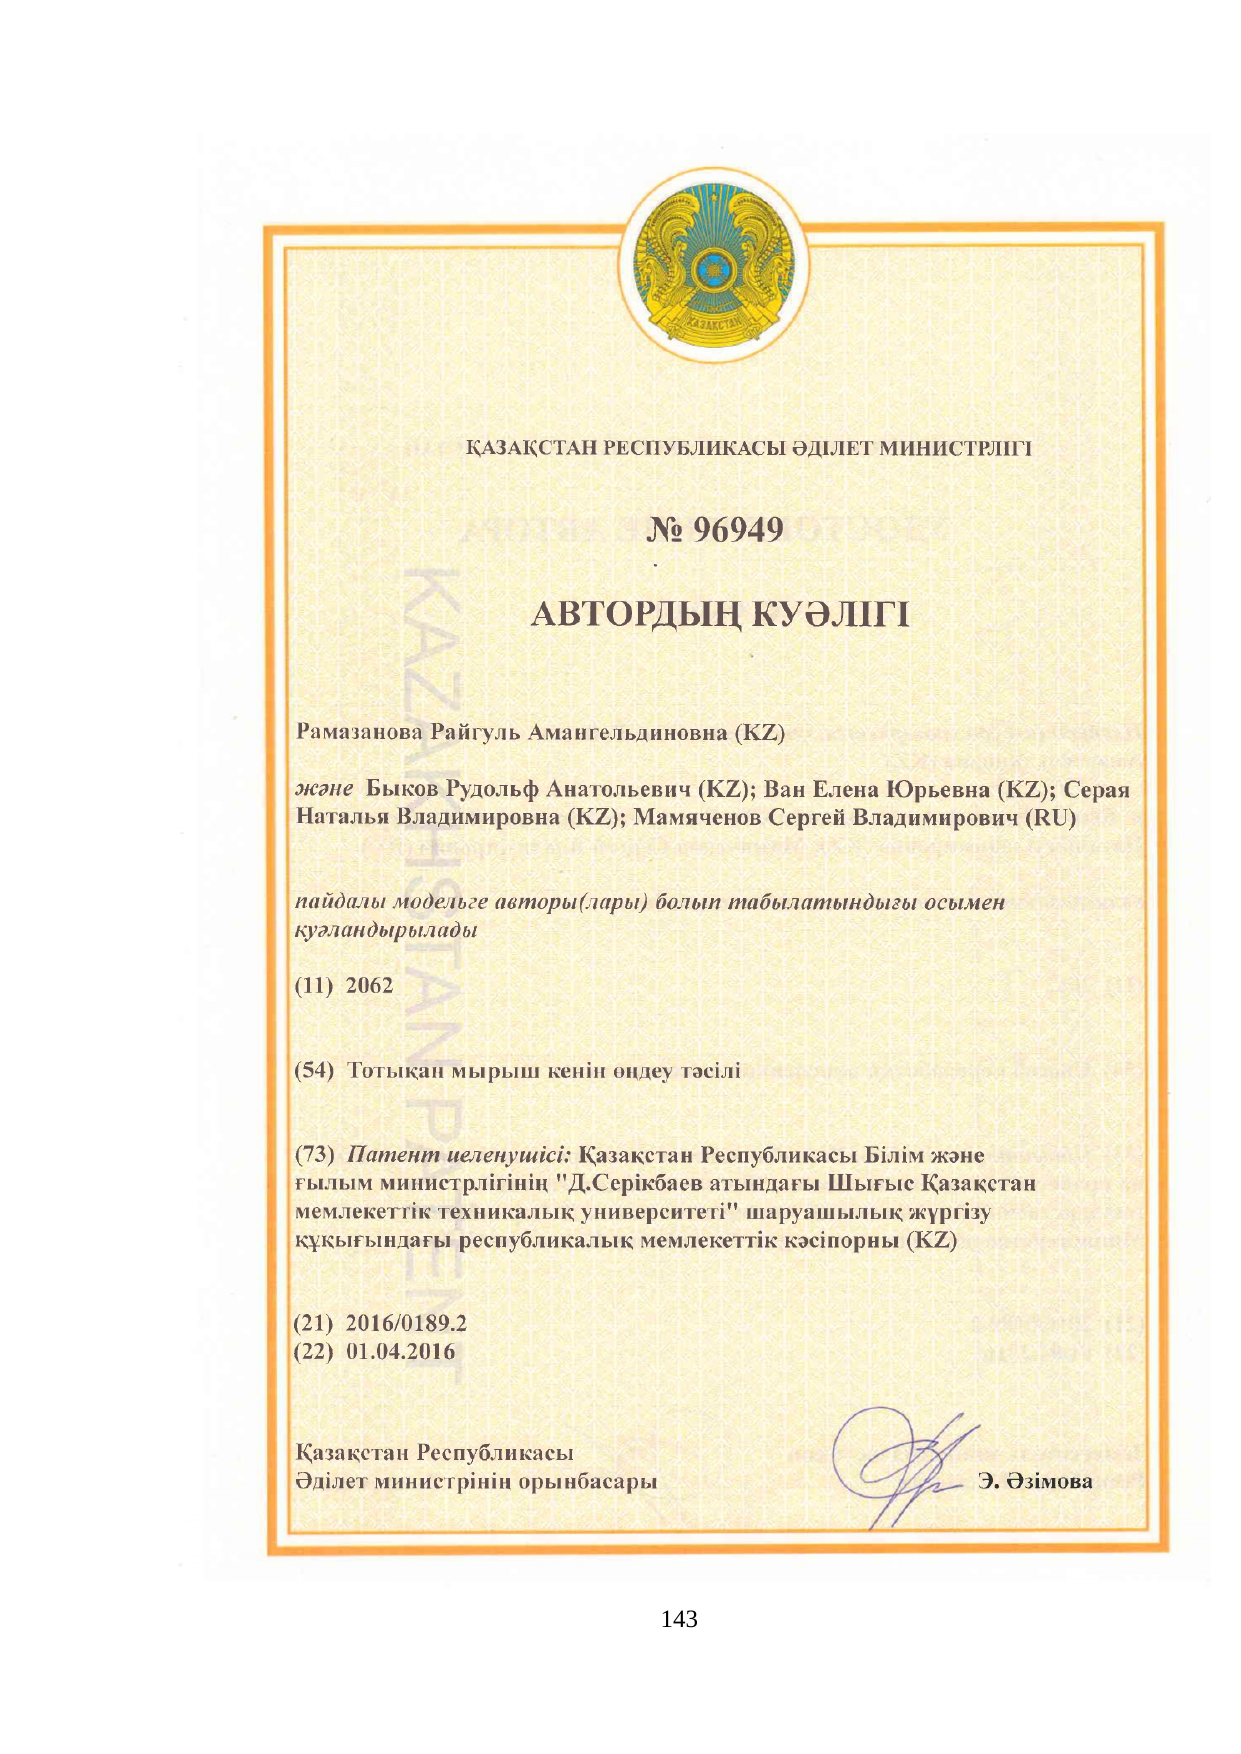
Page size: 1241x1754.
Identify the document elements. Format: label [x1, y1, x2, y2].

picture [177, 126, 1212, 1589]
